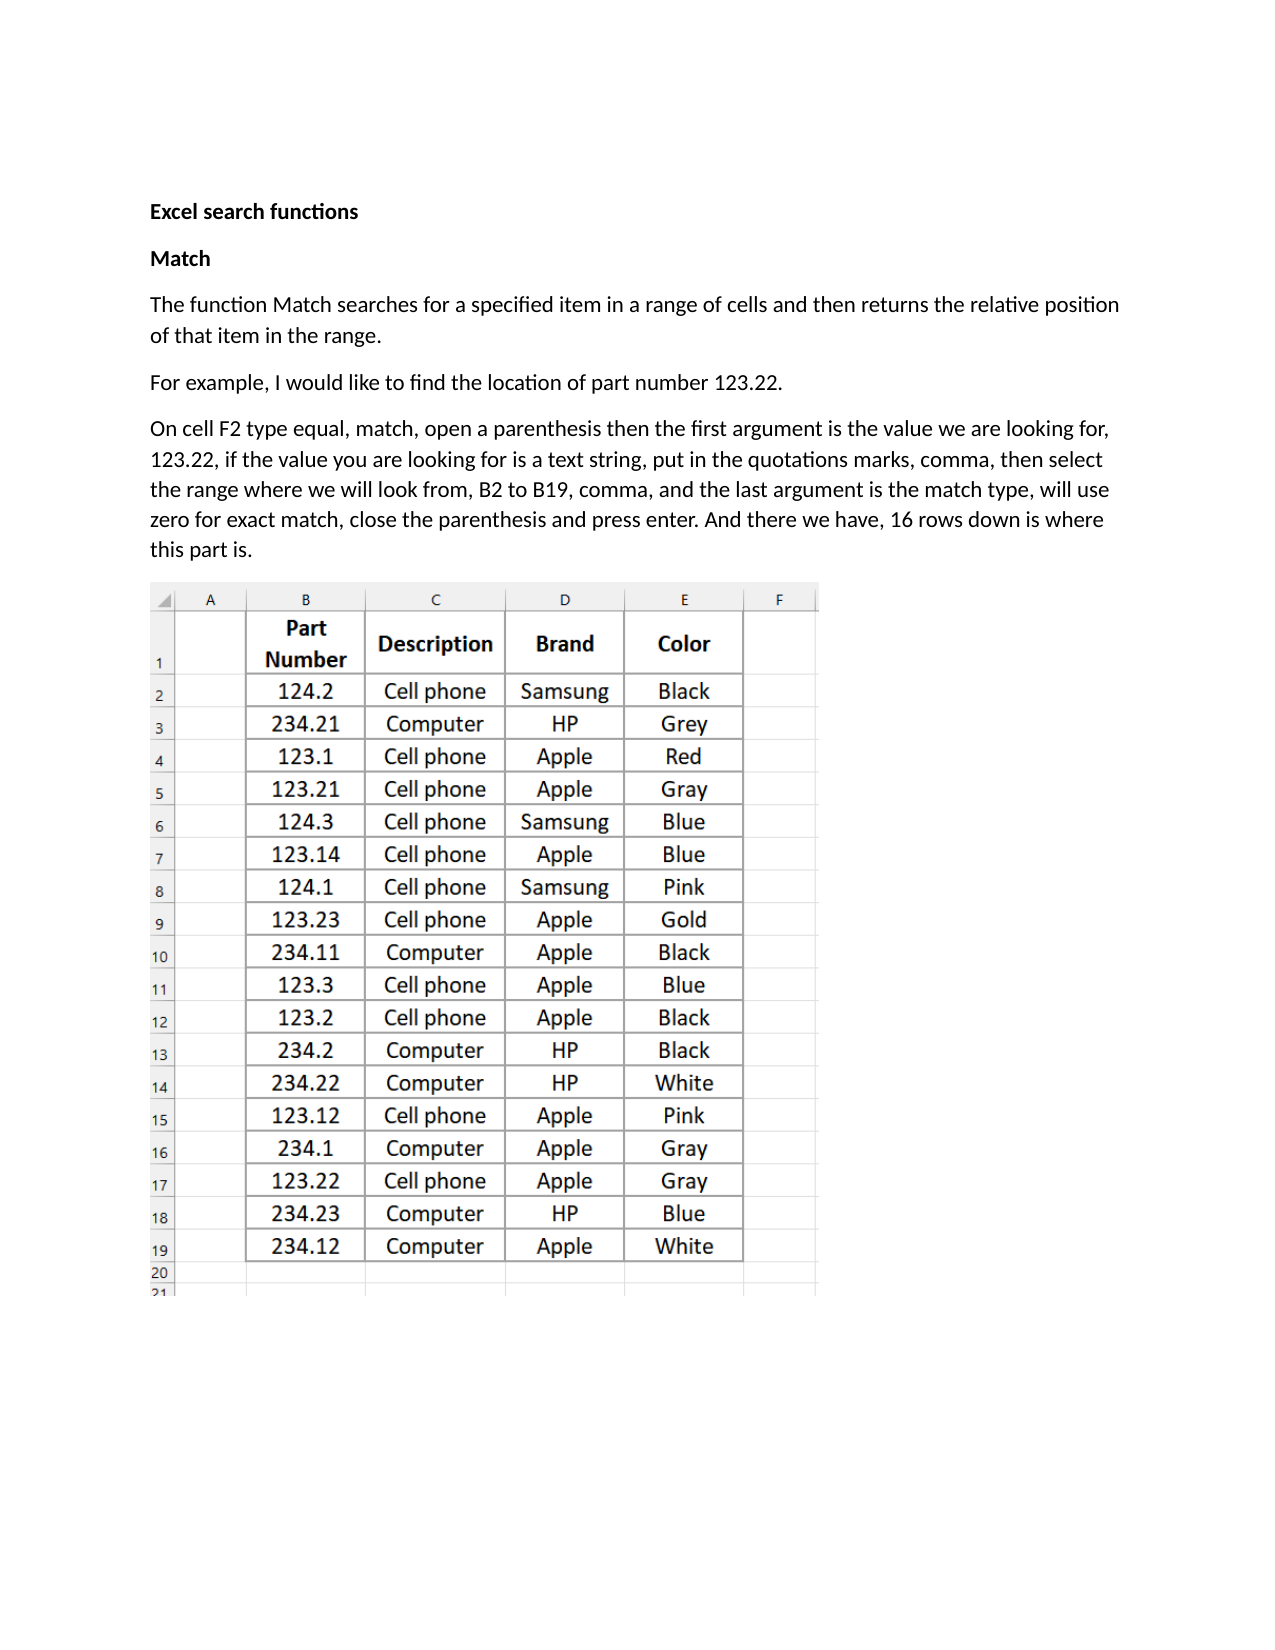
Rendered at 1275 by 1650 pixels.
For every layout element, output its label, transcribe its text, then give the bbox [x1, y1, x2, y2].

picture [150, 582, 819, 1296]
text Excel search functions [150, 197, 1125, 225]
text Match [150, 244, 1125, 272]
text The function Match searches for a specified item in a range of cells and then returns the relative position of that item in the range. [150, 291, 1125, 349]
text On cell F2 type equal, match, open a parenthesis then the first argument is the value we are looking for, 123.22, if the value you are looking for is a text string, put in the quotations marks, comma, then select the range where we will look from, B2 to B19, comma, and the last argument is the match type, will use zero for exact match, close the parenthesis and press enter. And there we have, 16 rows down is where this part is. [150, 414, 1125, 563]
text For example, I would like to find the location of part number 123.22. [150, 368, 1125, 396]
